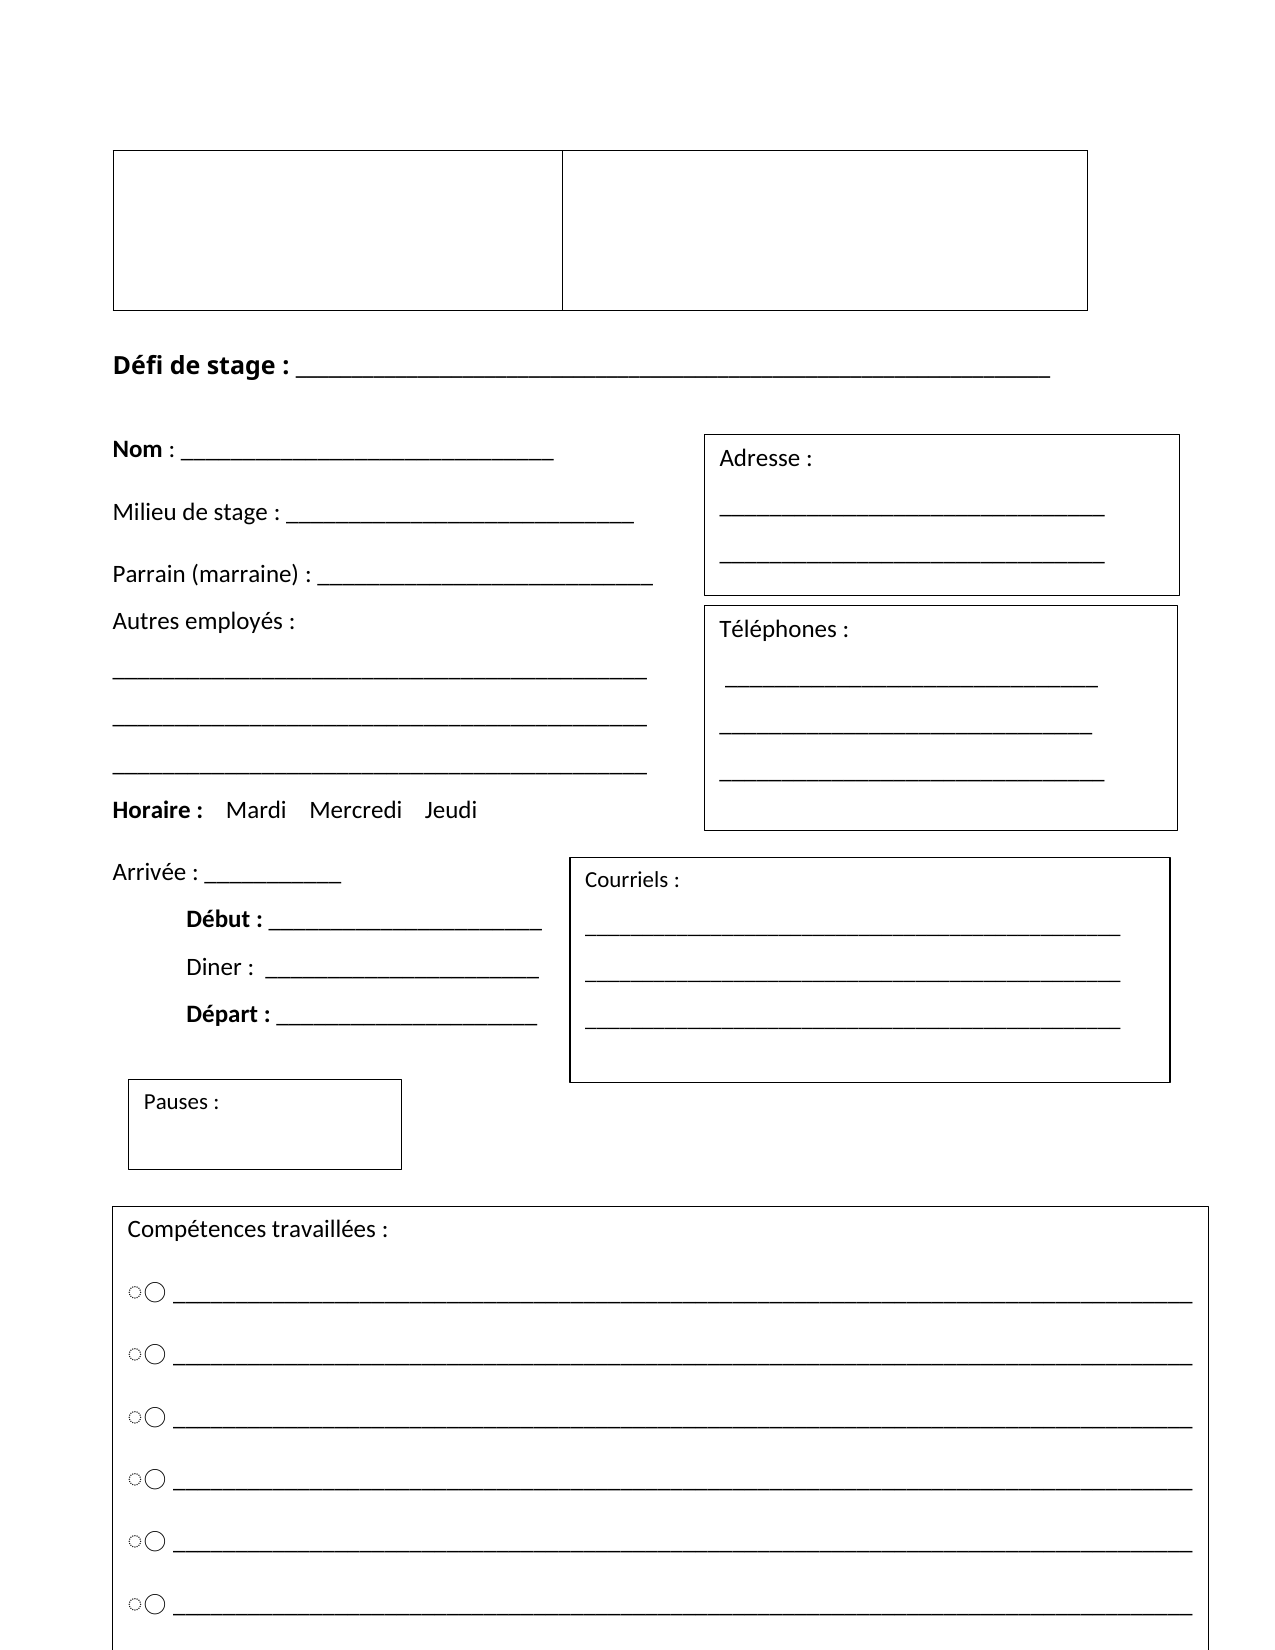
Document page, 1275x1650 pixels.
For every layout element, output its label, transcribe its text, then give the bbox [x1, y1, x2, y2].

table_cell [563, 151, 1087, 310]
text Autres employés : [112, 605, 704, 636]
text ___________________________________________ [112, 700, 704, 730]
text Départ : _____________________ [112, 998, 569, 1028]
text ___________________________________________ [112, 747, 704, 777]
text Nom : ______________________________ [112, 433, 1162, 464]
text Diner : ______________________ [112, 951, 569, 981]
text ___________________________________________ [112, 652, 704, 683]
text Arrivée : ___________ [112, 856, 1162, 887]
text Parrain (marraine) : ___________________________ [112, 558, 704, 589]
text Milieu de stage : ____________________________ [112, 496, 704, 526]
text Défi de stage : ____________________________________________________________________ [112, 348, 1162, 382]
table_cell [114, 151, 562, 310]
text Horaire : Mardi Mercredi Jeudi [112, 794, 704, 824]
text Début : ______________________ [112, 904, 569, 934]
